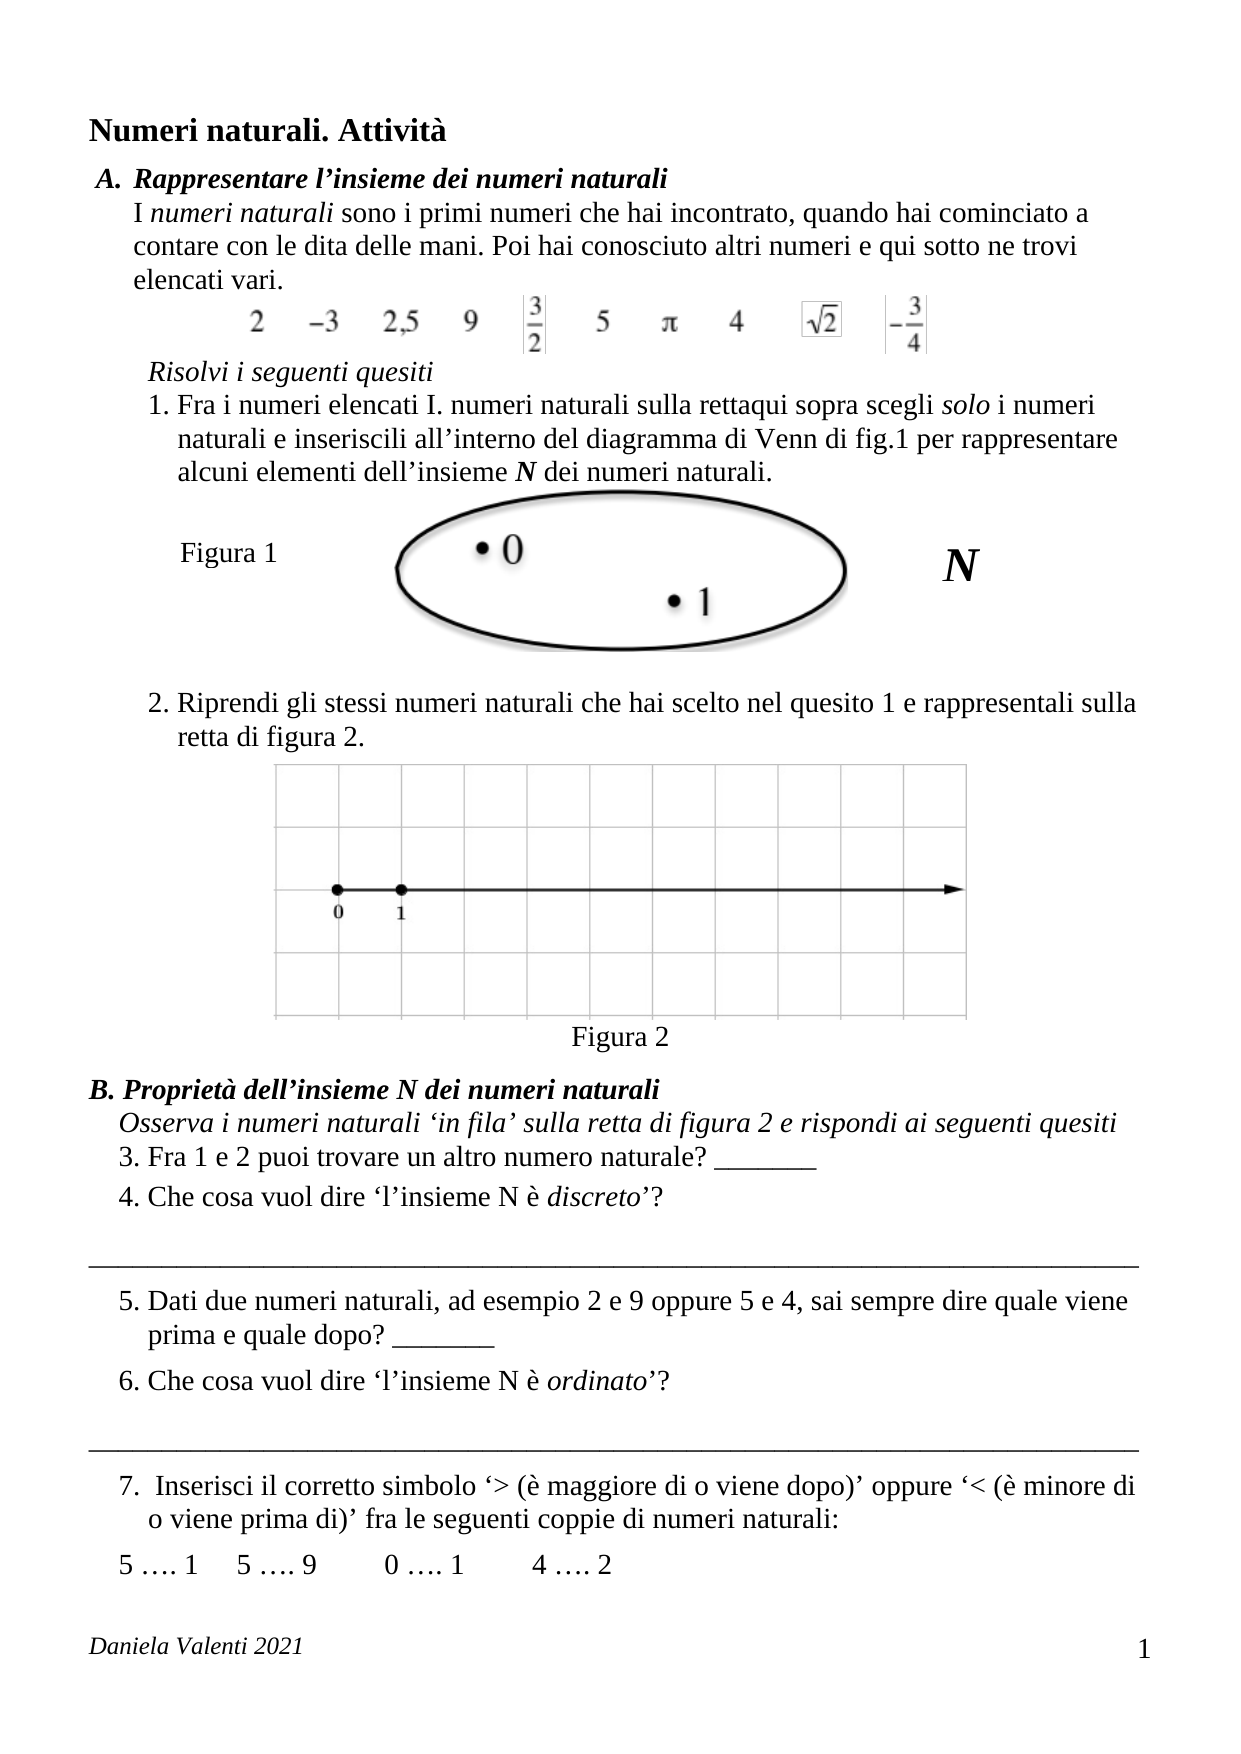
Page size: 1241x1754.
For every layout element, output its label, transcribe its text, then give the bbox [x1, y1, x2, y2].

text 1. Fra i numeri elencati I. numeri naturali sulla rettaqui sopra scegli solo i numeri naturali e inseriscili all’interno del diagramma di Venn di fig.1 per rappresentare alcuni elementi dell’insieme N dei numeri naturali. [148, 387, 1152, 488]
text 6. Che cosa vuol dire ‘l’insieme N è ordinato’? [118, 1363, 1152, 1397]
text 7. Inserisci il corretto simbolo ‘> (è maggiore di o viene dopo)’ oppure ‘< (è minore di o viene prima di)’ fra le seguenti coppie di numeri naturali: [118, 1468, 1152, 1535]
list Rappresentare l’insieme dei numeri naturali [96, 161, 1152, 195]
text 2. Riprendi gli stessi numeri naturali che hai scelto nel quesito 1 e rappresentali sulla retta di figura 2. [148, 685, 1152, 752]
text Risolvi i seguenti quesiti [133, 354, 1152, 387]
text ________________________________________________________________________ [89, 1422, 1152, 1455]
text I numeri naturali sono i primi numeri che hai incontrato, quando hai cominciato a contare con le dita delle mani. Poi hai conosciuto altri numeri e qui sotto ne trovi elencati vari. [133, 195, 1152, 295]
text Numeri naturali. Attività [89, 110, 1154, 149]
text 5. Dati due numeri naturali, ad esempio 2 e 9 oppure 5 e 4, sai sempre dire quale viene prima e quale dopo? _______ [118, 1283, 1152, 1351]
text Figura 2 [89, 1019, 1152, 1053]
picture [273, 764, 967, 1020]
text ________________________________________________________________________ [89, 1237, 1152, 1271]
text 5 …. 1 5 …. 9 0 …. 1 4 …. 2 [118, 1547, 1152, 1581]
text Osserva i numeri naturali ‘in fila’ sulla retta di figura 2 e rispondi ai seguenti quesiti [118, 1106, 1152, 1139]
text 3. Fra 1 e 2 puoi trovare un altro numero naturale? _______ [118, 1139, 1152, 1173]
text 4. Che cosa vuol dire ‘l’insieme N è discreto’? [118, 1179, 1152, 1212]
text B. Proprietà dell’insieme N dei numeri naturali [89, 1072, 1152, 1106]
